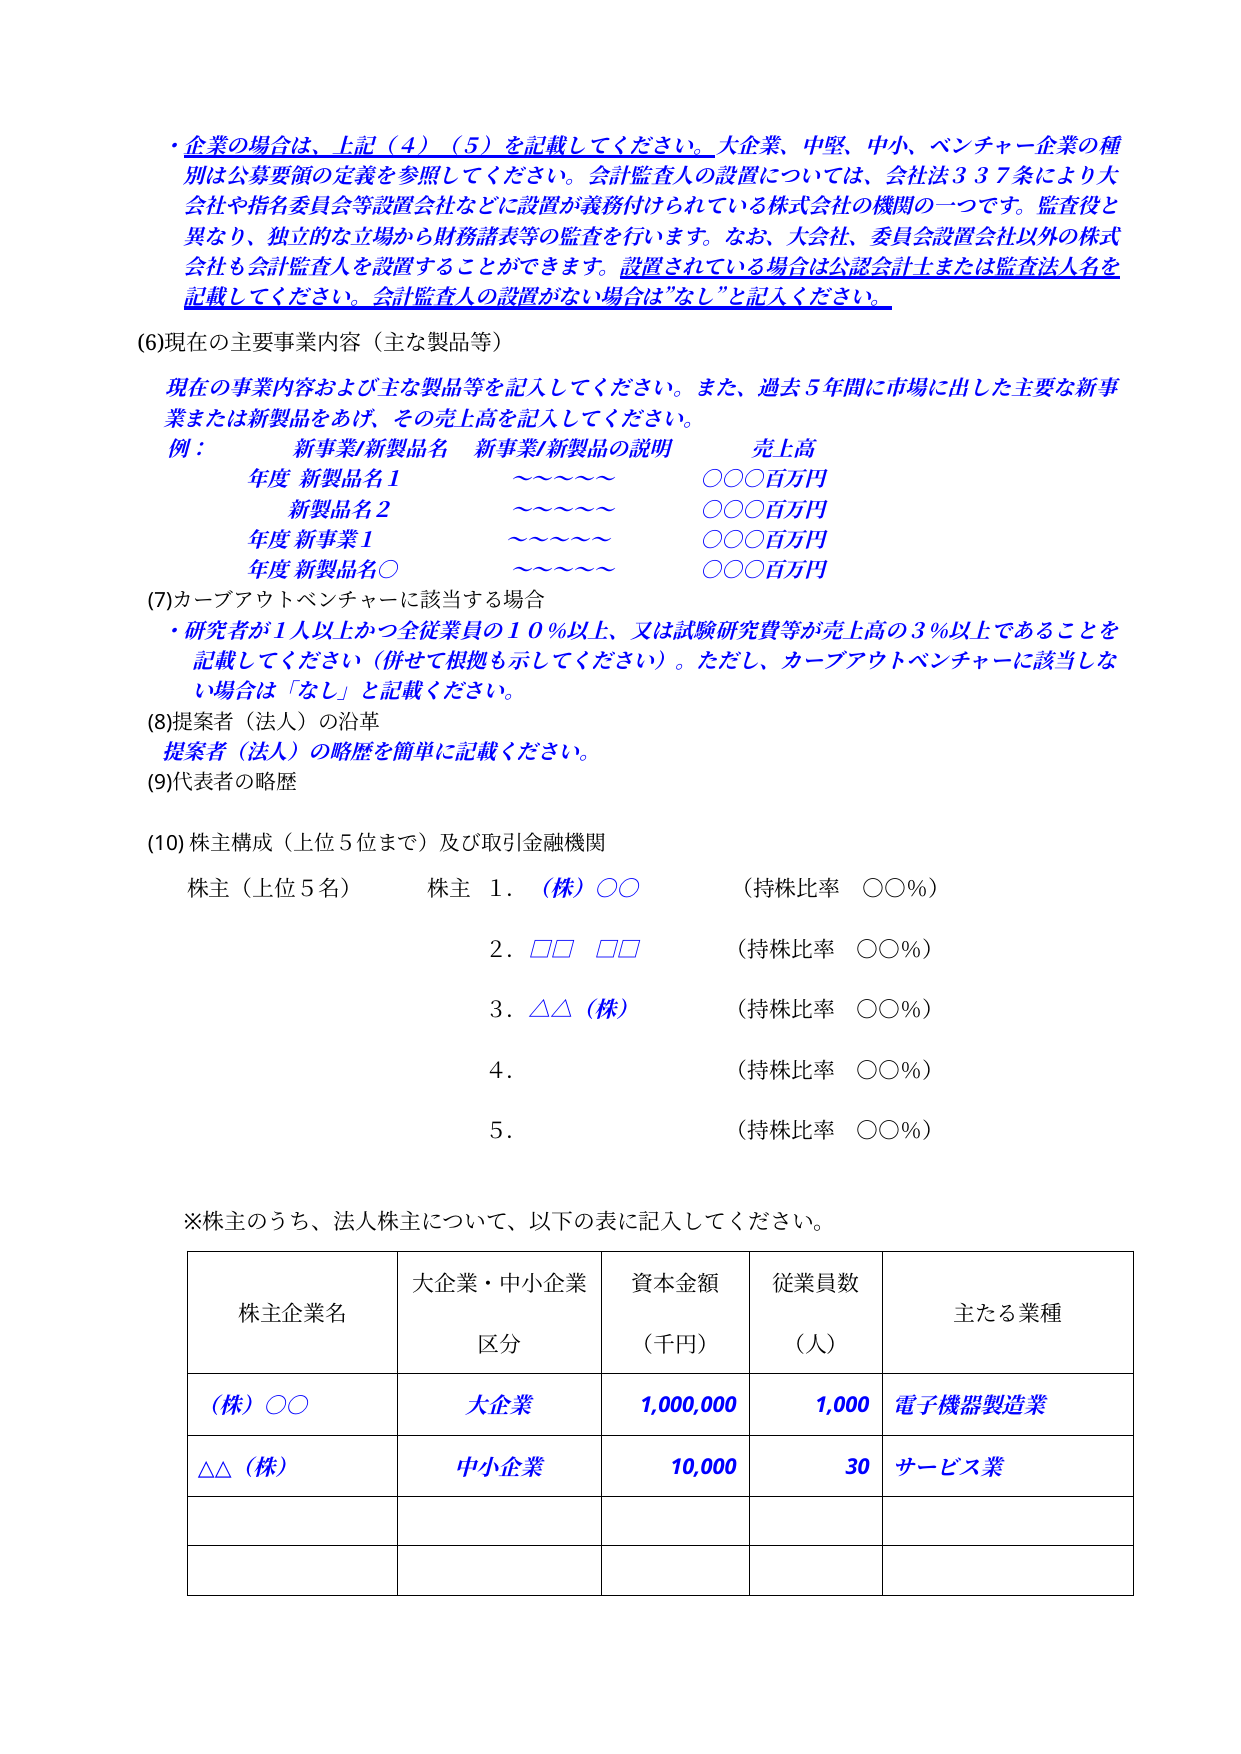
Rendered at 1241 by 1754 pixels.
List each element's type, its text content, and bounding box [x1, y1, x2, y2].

table_cell [188, 1546, 397, 1594]
text 年度 新製品名○ ～～～～～ ○○○百万円 [118, 553, 1122, 584]
text 新製品名２ ～～～～～ ○○○百万円 [118, 493, 1122, 523]
table_cell [398, 1546, 601, 1594]
text ３．△△（株） （持株比率 ○○％） [187, 978, 1122, 1038]
text ５． （持株比率 ○○％） [187, 1099, 1122, 1160]
table_cell [883, 1546, 1133, 1594]
text (6)現在の主要事業内容（主な製品等） [118, 311, 1122, 372]
table_cell サービス業 [883, 1436, 1133, 1496]
table_cell [602, 1497, 749, 1545]
text (10) 株主構成（上位５位まで）及び取引金融機関 [118, 826, 1122, 857]
table_cell [188, 1497, 397, 1545]
text 年度 新製品名１ ～～～～～ ○○○百万円 [118, 462, 1122, 493]
text ・企業の場合は、上記（４）（５）を記載してください。大企業、中堅、中小、ベンチャー企業の種別は公募要領の定義を参照してください。会計監査人の設置については、会社法３３７条により大会社や指名委員会等設置会社などに設置が義務付けられている株式会社の機関の一つです。監査役と異なり、独立的な立場から財務諸表等の監査を行います。なお、大会社、委員会設置会社以外の株式会社も会計監査人を設置することができます。設置されている場合は公認会計士または監査法人名を記載してください。会計監査人の設置がない場合は”なし”と記入ください。 [162, 129, 1122, 311]
table_cell △△（株） [188, 1436, 397, 1496]
text 例： 新事業/新製品名 新事業/新製品の説明 売上高 [118, 432, 1122, 462]
table_cell 大企業 [398, 1374, 601, 1434]
text 株主（上位５名） 株主 １．（株）○○ （持株比率 ○○％） [187, 857, 1122, 917]
text (9)代表者の略歴 [118, 766, 1122, 796]
text (8)提案者（法人）の沿革 [118, 705, 1122, 735]
text ・研究者が１人以上かつ全従業員の１０％以上、又は試験研究費等が売上高の３％以上であることを記載してください（併せて根拠も示してください）。ただし、カーブアウトベンチャーに該当しない場合は「なし」と記載ください。 [162, 614, 1122, 705]
table_cell （株）○○ [188, 1374, 397, 1434]
table_cell [602, 1546, 749, 1594]
table_cell [883, 1497, 1133, 1545]
text 提案者（法人）の略歴を簡単に記載ください。 [162, 735, 1122, 766]
table_header 資本金額 （千円） [602, 1252, 749, 1373]
text ４． （持株比率 ○○％） [187, 1038, 1122, 1099]
table_header 株主企業名 [188, 1252, 397, 1373]
table_cell 1,000 [750, 1374, 882, 1434]
table_cell [750, 1497, 882, 1545]
text (7)カーブアウトベンチャーに該当する場合 [118, 584, 1122, 614]
table_cell 中小企業 [398, 1436, 601, 1496]
text ２．□□ □□ （持株比率 ○○％） [187, 917, 1122, 978]
table_header 主たる業種 [883, 1252, 1133, 1373]
table_cell [750, 1546, 882, 1594]
text ※株主のうち、法人株主について、以下の表に記入してください。 [184, 1190, 1122, 1251]
table_cell 10,000 [602, 1436, 749, 1496]
table_header 従業員数 （人） [750, 1252, 882, 1373]
table_cell 電子機器製造業 [883, 1374, 1133, 1434]
table_cell [398, 1497, 601, 1545]
table_header 大企業・中小企業 区分 [398, 1252, 601, 1373]
text 現在の事業内容および主な製品等を記入してください。また、過去５年間に市場に出した主要な新事業または新製品をあげ、その売上高を記入してください。 [163, 372, 1122, 432]
text 年度 新事業１ ～～～～～ ○○○百万円 [118, 523, 1122, 553]
table_cell 1,000,000 [602, 1374, 749, 1434]
table_cell 30 [750, 1436, 882, 1496]
